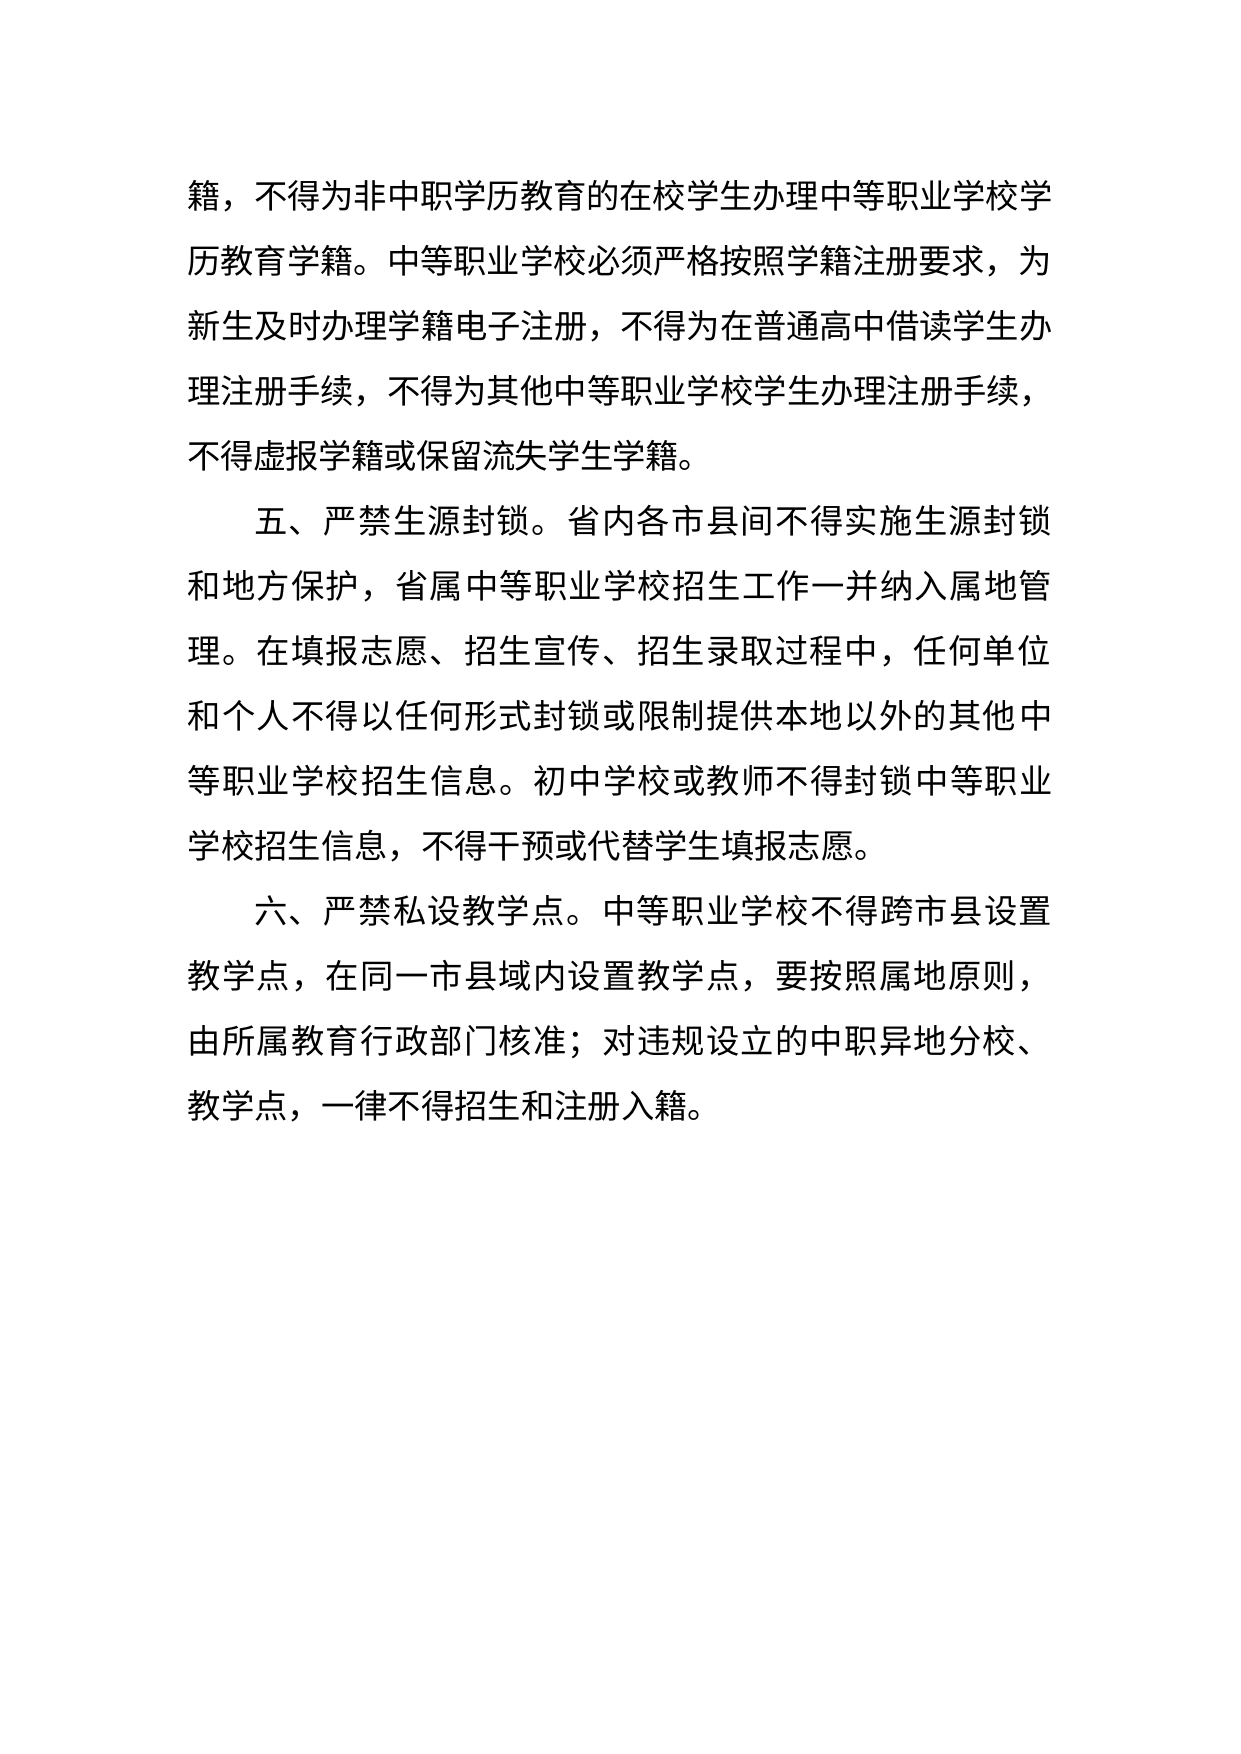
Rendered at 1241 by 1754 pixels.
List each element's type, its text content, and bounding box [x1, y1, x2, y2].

text 六、严禁私设教学点。中等职业学校不得跨市县设置教学点，在同一市县域内设置教学点，要按照属地原则，由所属教育行政部门核准；对违规设立的中职异地分校、教学点，一律不得招生和注册入籍。 [187, 877, 1053, 1137]
text 五、严禁生源封锁。省内各市县间不得实施生源封锁和地方保护，省属中等职业学校招生工作一并纳入属地管理。在填报志愿、招生宣传、招生录取过程中，任何单位和个人不得以任何形式封锁或限制提供本地以外的其他中等职业学校招生信息。初中学校或教师不得封锁中等职业学校招生信息，不得干预或代替学生填报志愿。 [187, 487, 1053, 877]
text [187, 162, 1053, 487]
